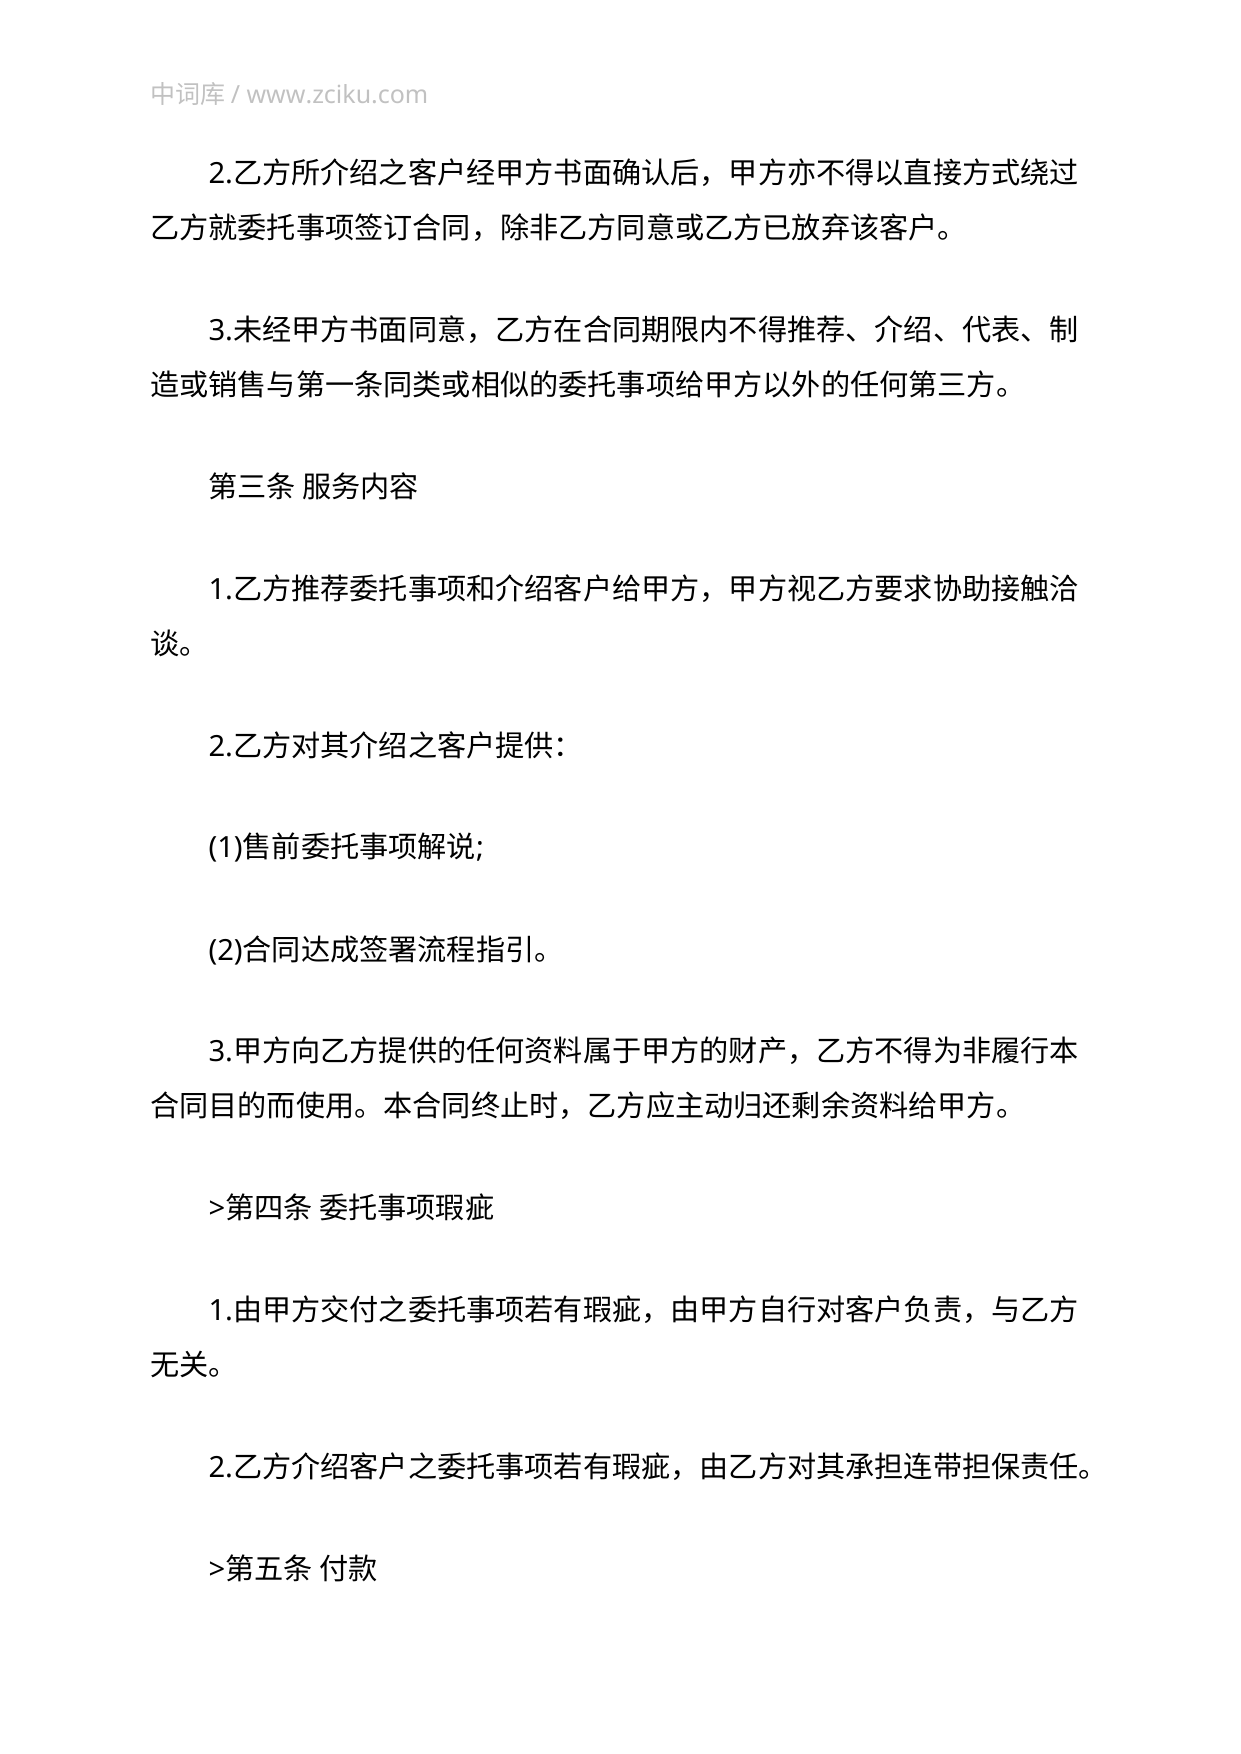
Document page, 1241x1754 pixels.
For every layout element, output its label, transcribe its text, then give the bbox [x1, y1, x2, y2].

text (2)合同达成签署流程指引。 [150, 926, 1090, 968]
text 1.由甲方交付之委托事项若有瑕疵，由甲方自行对客户负责，与乙方无关。 [150, 1287, 1090, 1384]
text 第三条 服务内容 [150, 463, 1090, 506]
text 2.乙方所介绍之客户经甲方书面确认后，甲方亦不得以直接方式绕过乙方就委托事项签订合同，除非乙方同意或乙方已放弃该客户。 [150, 150, 1090, 247]
text (1)售前委托事项解说; [150, 824, 1090, 866]
text >第四条 委托事项瑕疵 [150, 1185, 1090, 1227]
text 1.乙方推荐委托事项和介绍客户给甲方，甲方视乙方要求协助接触洽谈。 [150, 565, 1090, 663]
text 3.未经甲方书面同意，乙方在合同期限内不得推荐、介绍、代表、制造或销售与第一条同类或相似的委托事项给甲方以外的任何第三方。 [150, 307, 1090, 404]
text 2.乙方介绍客户之委托事项若有瑕疵，由乙方对其承担连带担保责任。 [150, 1443, 1090, 1486]
text >第五条 付款 [150, 1546, 1090, 1588]
text 3.甲方向乙方提供的任何资料属于甲方的财产，乙方不得为非履行本合同目的而使用。本合同终止时，乙方应主动归还剩余资料给甲方。 [150, 1028, 1090, 1125]
text 2.乙方对其介绍之客户提供： [150, 722, 1090, 764]
